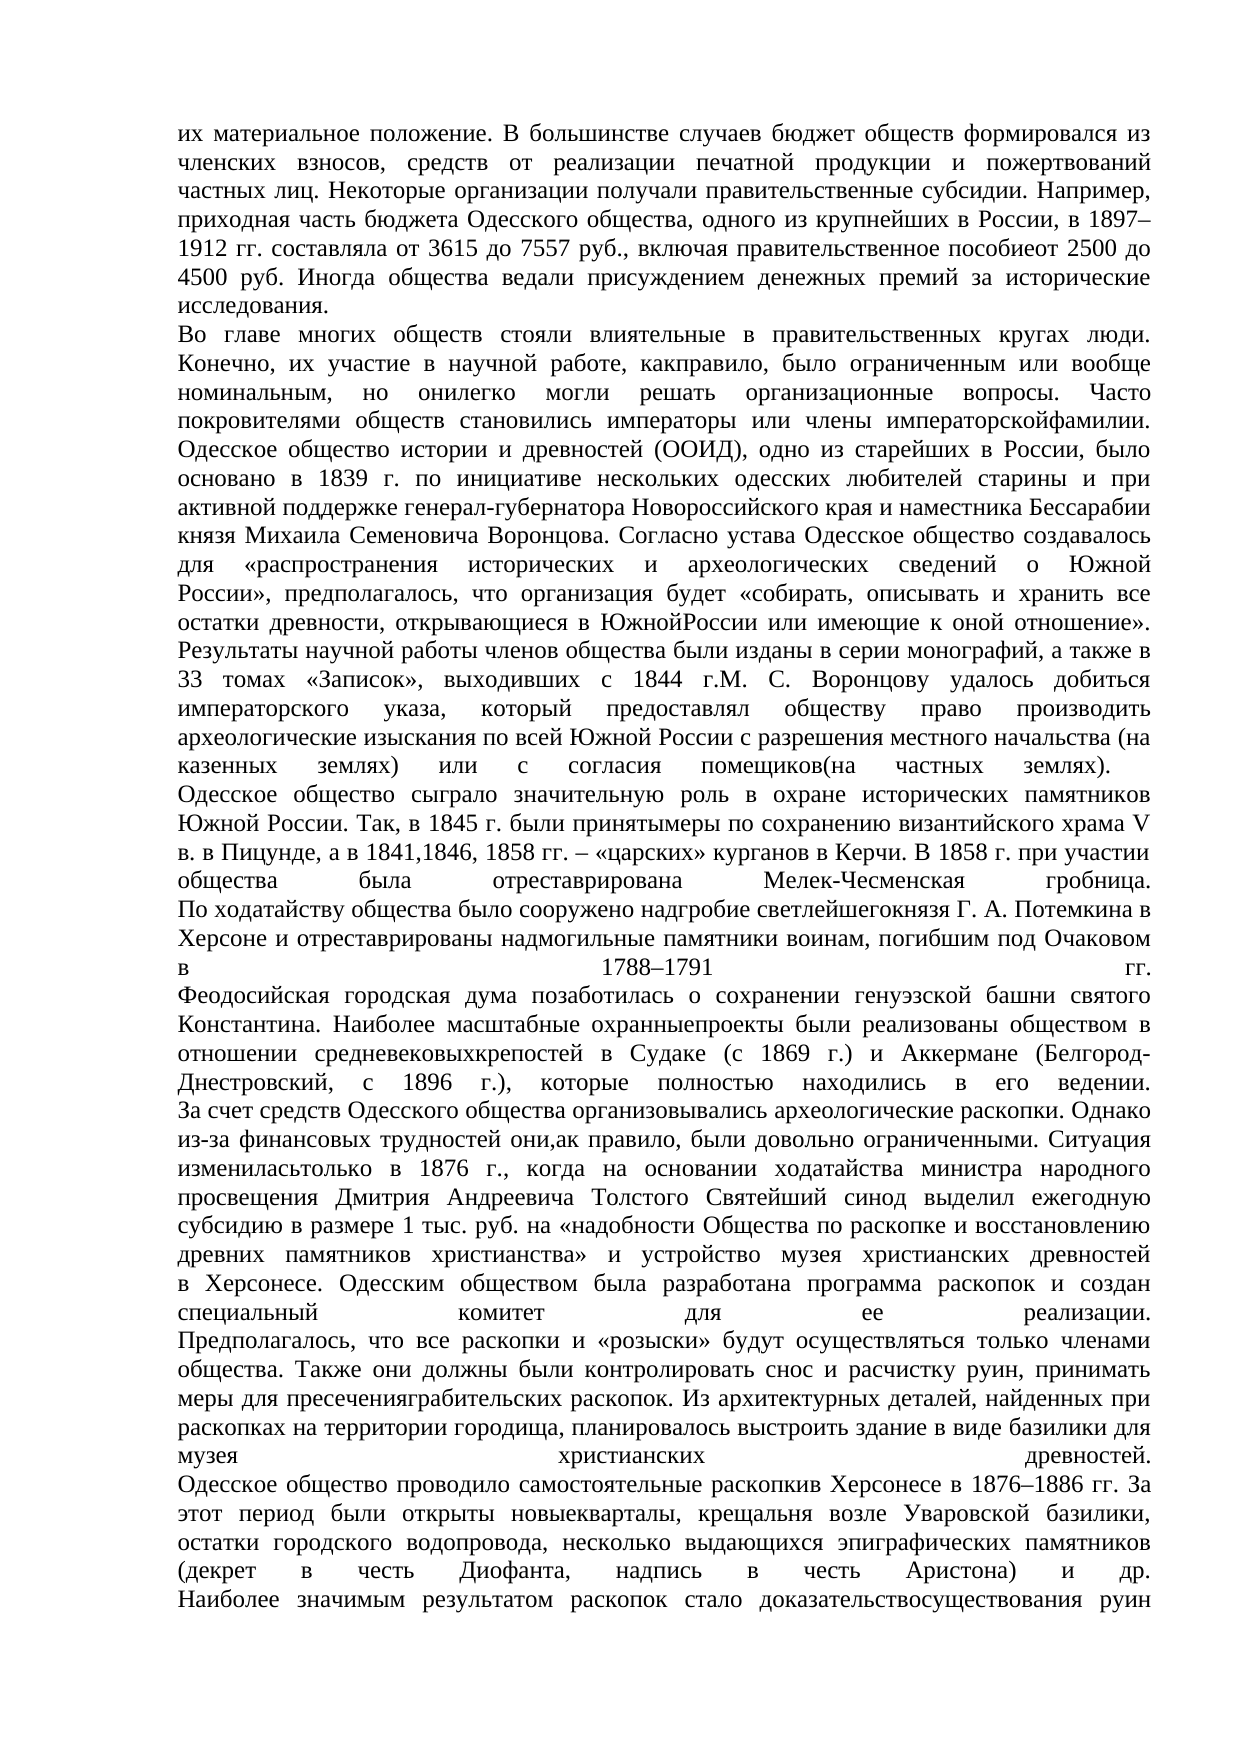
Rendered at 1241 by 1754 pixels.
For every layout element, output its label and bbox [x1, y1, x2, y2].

text [177, 118, 1152, 1613]
